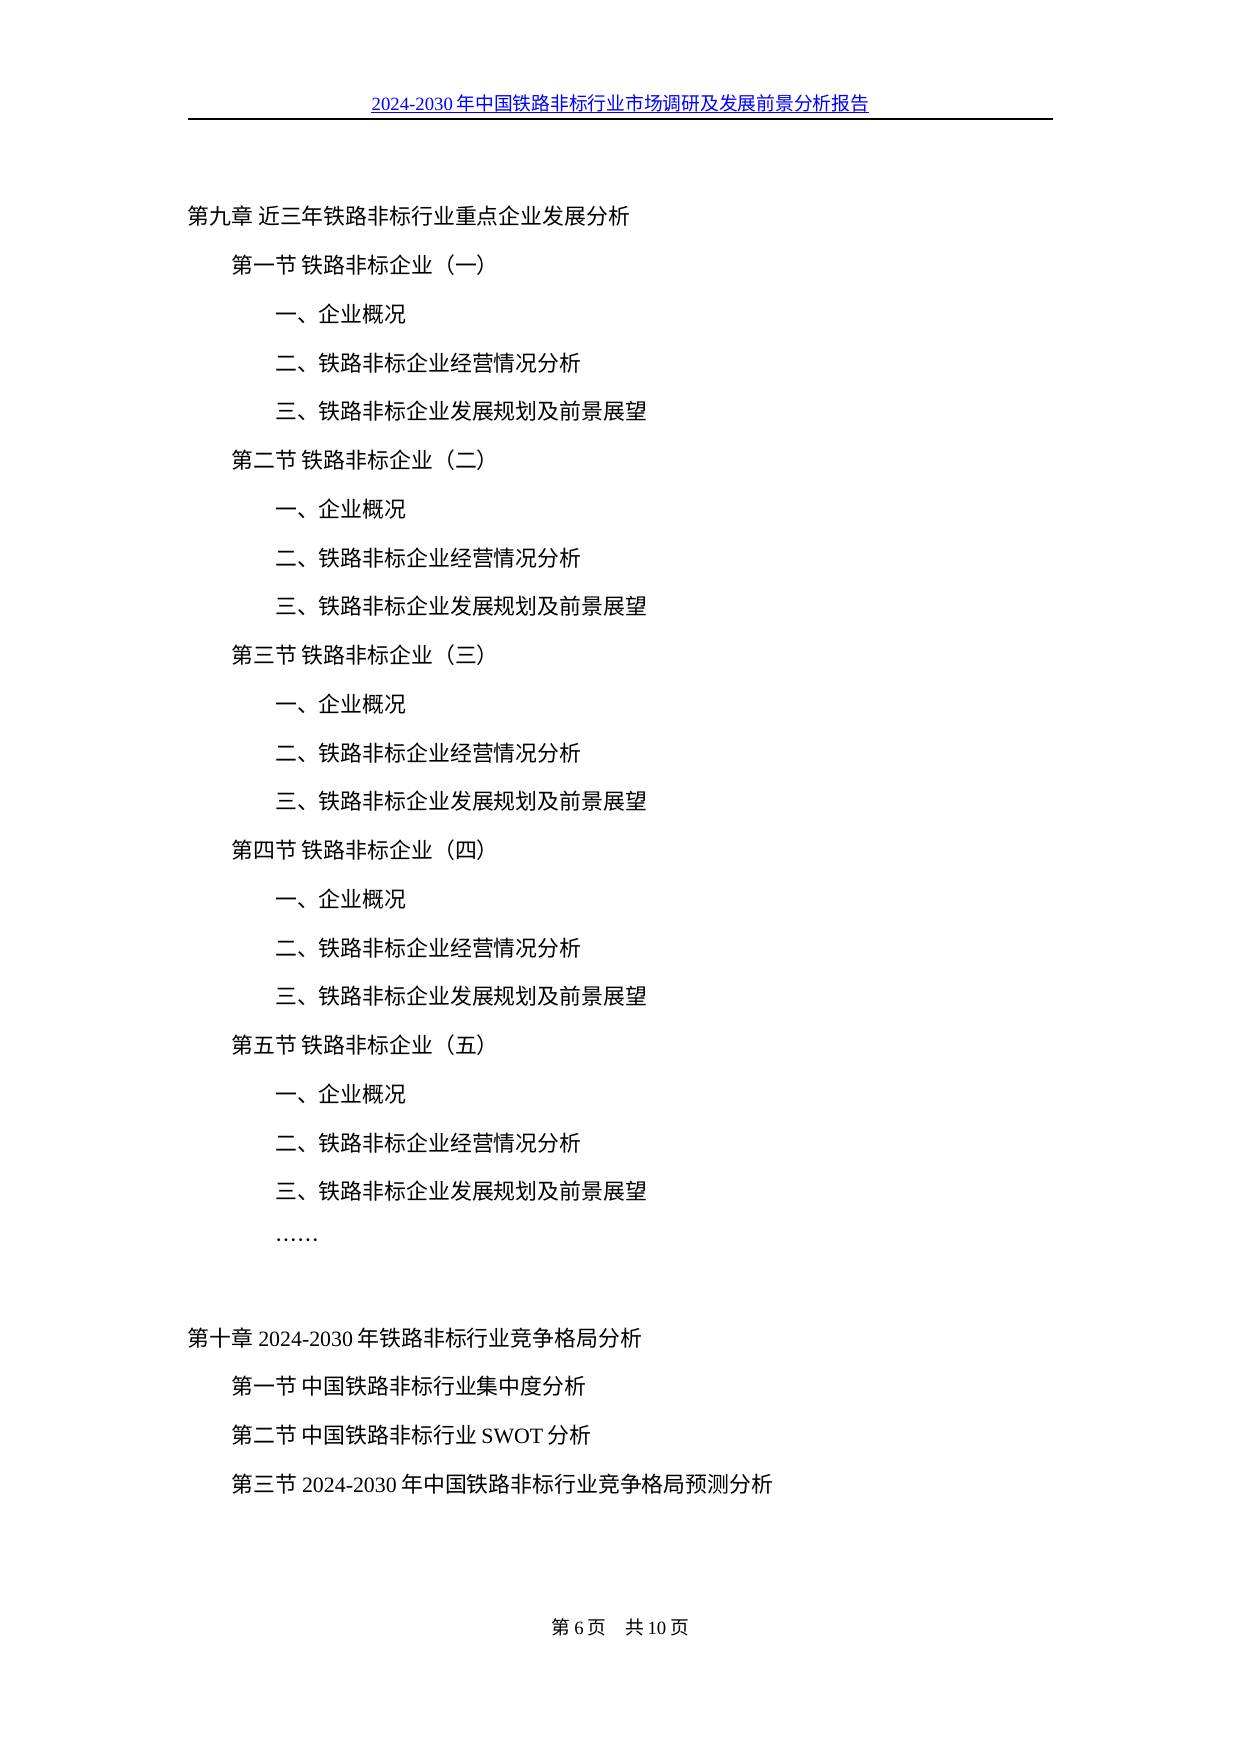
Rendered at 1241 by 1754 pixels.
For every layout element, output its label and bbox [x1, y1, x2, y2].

text [187, 150, 1053, 1499]
